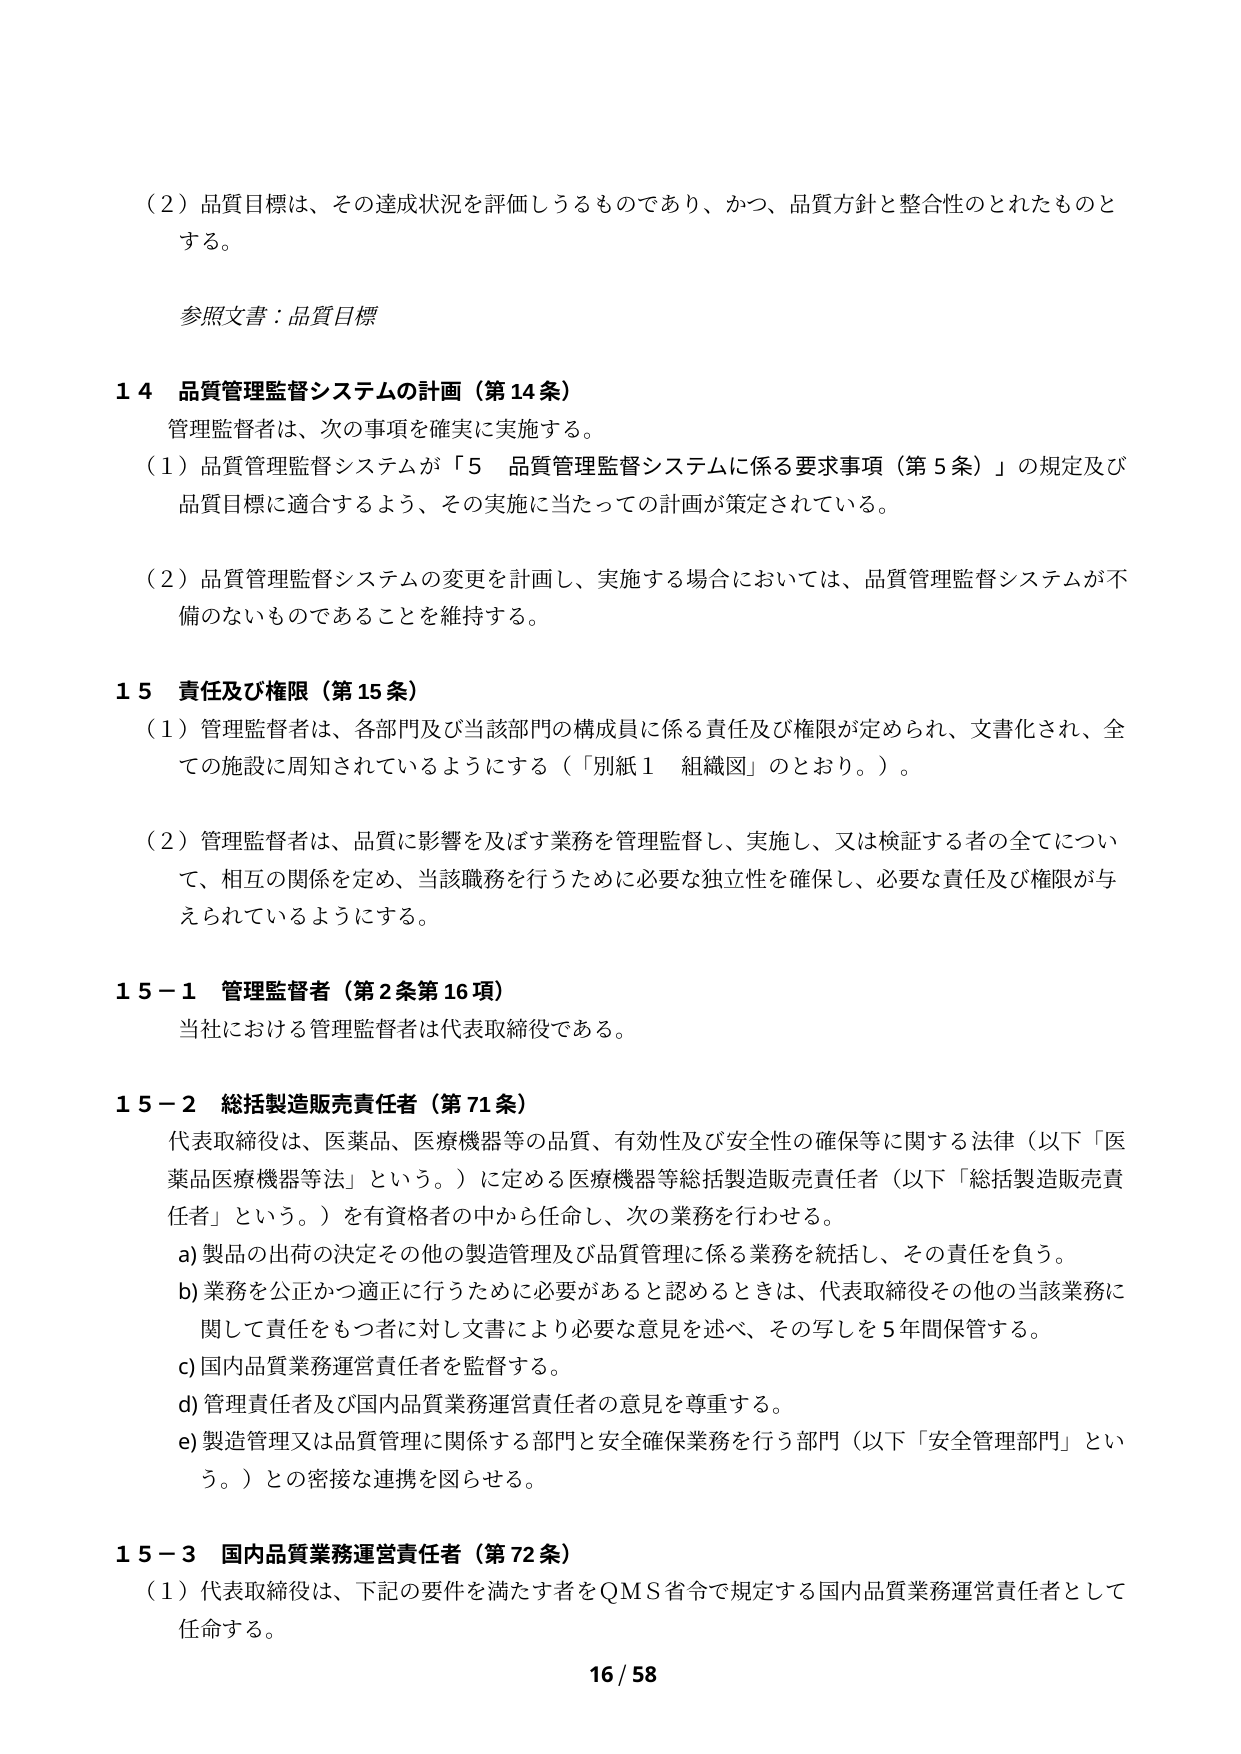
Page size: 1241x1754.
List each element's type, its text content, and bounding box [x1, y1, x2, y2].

list a) 製品の出荷の決定その他の製造管理及び品質管理に係る業務を統括し、その責任を負う。 [156, 1234, 1128, 1271]
text （２）品質目標は、その達成状況を評価しうるものであり、かつ、品質方針と整合性のとれたものと [112, 184, 1128, 221]
list b) 業務を公正かつ適正に行うために必要があると認めるときは、代表取締役その他の当該業務に関して責任をもつ者に対し文書により必要な意見を述べ、その写しを5年間保管する。 [178, 1271, 1128, 1346]
subtitle １５－１ 管理監督者（第2条第16項） [112, 971, 1128, 1009]
text （１）管理監督者は、各部門及び当該部門の構成員に係る責任及び権限が定められ、文書化され、全ての施設に周知されているようにする（「別紙１ 組織図」のとおり。）。 [134, 709, 1128, 784]
text １５－２ 総括製造販売責任者（第71条） [112, 1084, 1128, 1121]
text する。 [178, 221, 1128, 259]
text 管理監督者は、次の事項を確実に実施する。 [112, 409, 1128, 446]
text （２）管理監督者は、品質に影響を及ぼす業務を管理監督し、実施し、又は検証する者の全てについて、相互の関係を定め、当該職務を行うために必要な独立性を確保し、必要な責任及び権限が与えられているようにする。 [134, 821, 1128, 934]
text （１）代表取締役は、下記の要件を満たす者をＱＭＳ省令で規定する国内品質業務運営責任者として任命する。 [134, 1571, 1128, 1646]
list d) 管理責任者及び国内品質業務運営責任者の意見を尊重する。 [112, 1384, 1128, 1421]
text （１）品質管理監督システムが「５ 品質管理監督システムに係る要求事項（第5条）」の規定及び品質目標に適合するよう、その実施に当たっての計画が策定されている。 [134, 446, 1128, 521]
subtitle １５ 責任及び権限（第15条） [112, 671, 1128, 709]
list c) 国内品質業務運営責任者を監督する。 [112, 1346, 1128, 1384]
text （２）品質管理監督システムの変更を計画し、実施する場合においては、品質管理監督システムが不備のないものであることを維持する。 [134, 559, 1128, 634]
text 参照文書：品質目標 [112, 296, 1128, 334]
list e) 製造管理又は品質管理に関係する部門と安全確保業務を行う部門（以下「安全管理部門」という。）との密接な連携を図らせる。 [178, 1421, 1128, 1496]
text １５－３ 国内品質業務運営責任者（第72条） [112, 1534, 1128, 1571]
text 当社における管理監督者は代表取締役である。 [134, 1009, 1128, 1046]
subtitle １４ 品質管理監督システムの計画（第14条） [112, 371, 1128, 409]
text 代表取締役は、医薬品、医療機器等の品質、有効性及び安全性の確保等に関する法律（以下「医薬品医療機器等法」という。）に定める医療機器等総括製造販売責任者（以下「総括製造販売責任者」という。）を有資格者の中から任命し、次の業務を行わせる。 [134, 1121, 1128, 1234]
